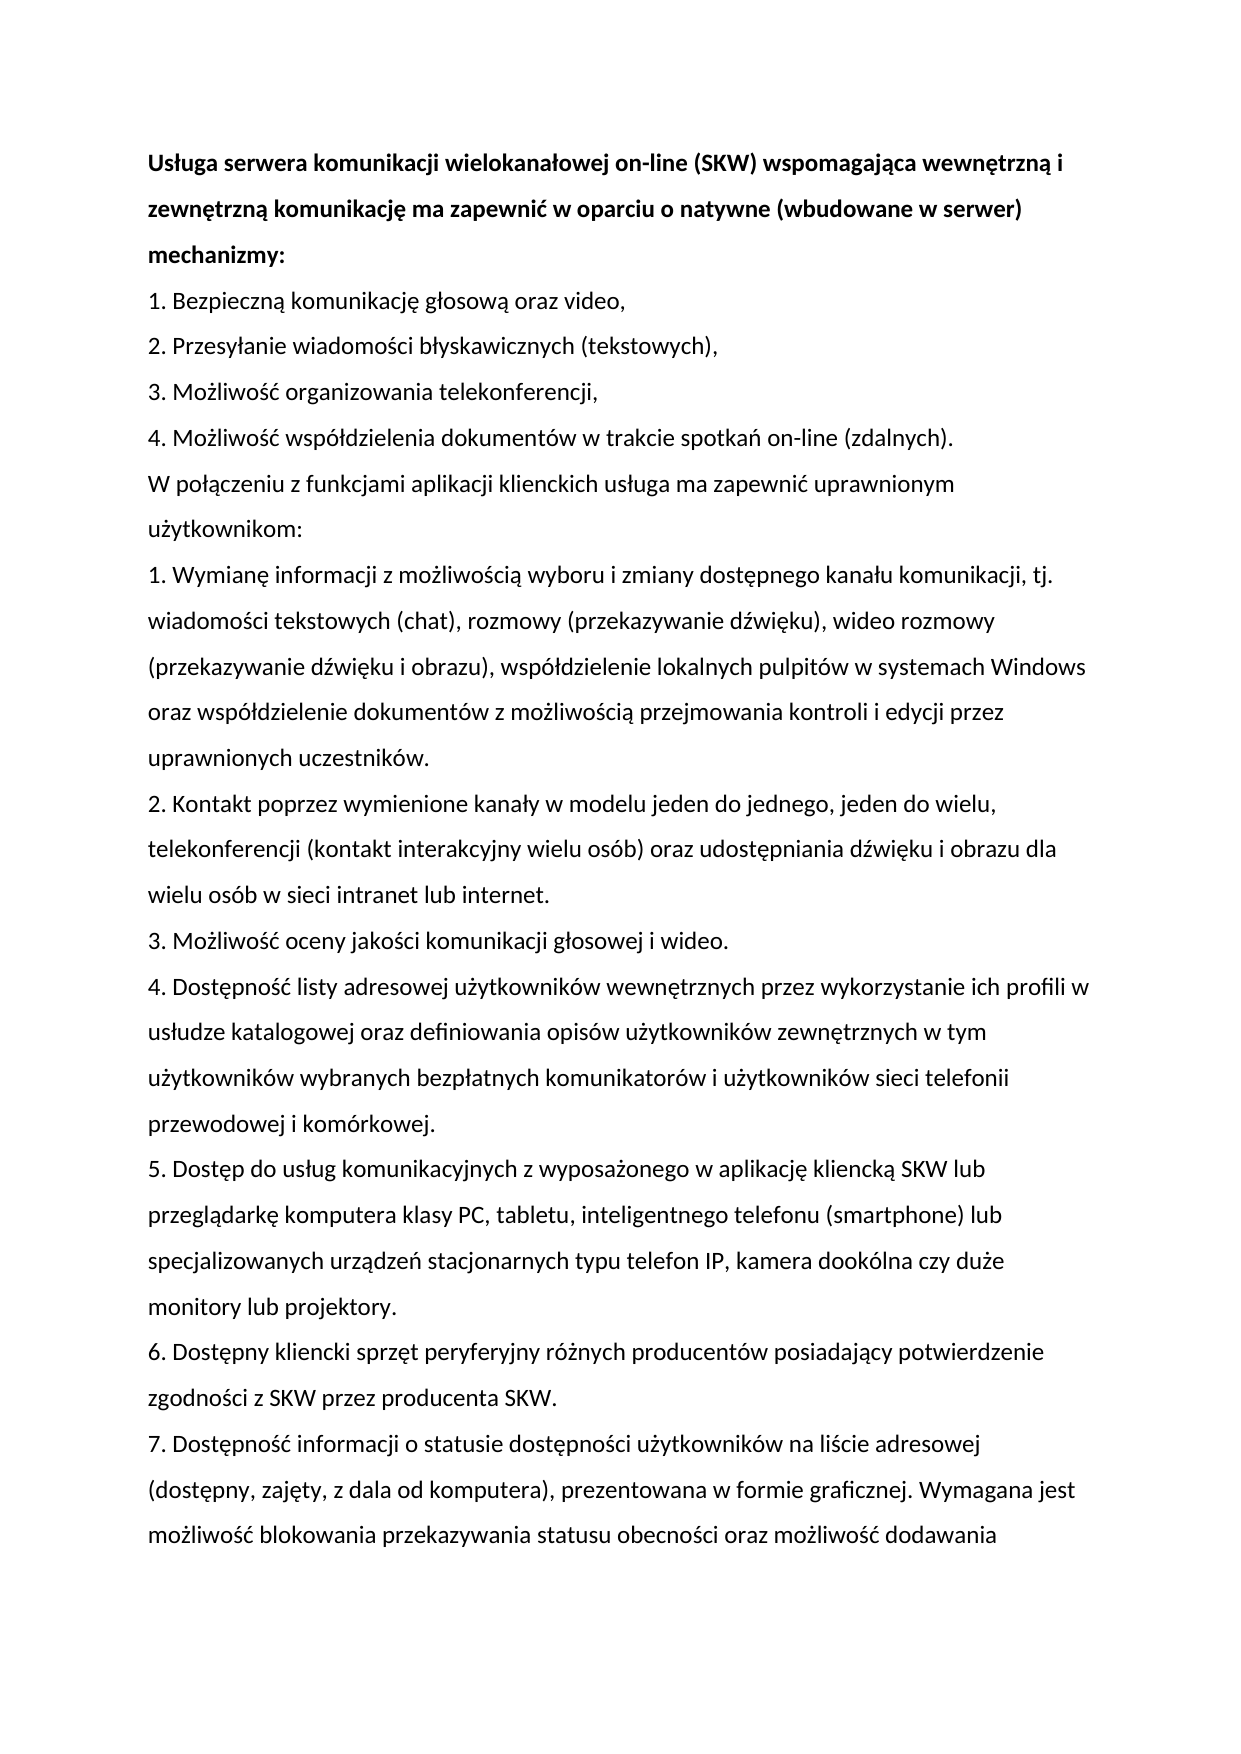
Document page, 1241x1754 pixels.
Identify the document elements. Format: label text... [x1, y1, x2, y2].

text 3. Możliwość oceny jakości komunikacji głosowej i wideo. [148, 925, 1093, 956]
text Usługa serwera komunikacji wielokanałowej on-line (SKW) wspomagająca wewnętrzną i zewnętrzną komunikację ma zapewnić w oparciu o natywne (wbudowane w serwer) mechanizmy: [148, 148, 1093, 269]
text 4. Dostępność listy adresowej użytkowników wewnętrznych przez wykorzystanie ich profili w usłudze katalogowej oraz definiowania opisów użytkowników zewnętrznych w tym użytkowników wybranych bezpłatnych komunikatorów i użytkowników sieci telefonii przewodowej i komórkowej. [148, 971, 1093, 1138]
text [148, 1428, 1093, 1550]
text 1. Wymianę informacji z możliwością wyboru i zmiany dostępnego kanału komunikacji, tj. wiadomości tekstowych (chat), rozmowy (przekazywanie dźwięku), wideo rozmowy (przekazywanie dźwięku i obrazu), współdzielenie lokalnych pulpitów w systemach Windows oraz współdzielenie dokumentów z możliwością przejmowania kontroli i edycji przez uprawnionych uczestników. [148, 559, 1093, 773]
text 3. Możliwość organizowania telekonferencji, [148, 376, 1093, 407]
text 2. Przesyłanie wiadomości błyskawicznych (tekstowych), [148, 331, 1093, 361]
text W połączeniu z funkcjami aplikacji klienckich usługa ma zapewnić uprawnionym użytkownikom: [148, 468, 1093, 544]
text 6. Dostępny kliencki sprzęt peryferyjny różnych producentów posiadający potwierdzenie zgodności z SKW przez producenta SKW. [148, 1337, 1093, 1413]
text 2. Kontakt poprzez wymienione kanały w modelu jeden do jednego, jeden do wielu, telekonferencji (kontakt interakcyjny wielu osób) oraz udostępniania dźwięku i obrazu dla wielu osób w sieci intranet lub internet. [148, 788, 1093, 910]
text 5. Dostęp do usług komunikacyjnych z wyposażonego w aplikację kliencką SKW lub przeglądarkę komputera klasy PC, tabletu, inteligentnego telefonu (smartphone) lub specjalizowanych urządzeń stacjonarnych typu telefon IP, kamera dookólna czy duże monitory lub projektory. [148, 1154, 1093, 1321]
text 4. Możliwość współdzielenia dokumentów w trakcie spotkań on-line (zdalnych). [148, 422, 1093, 452]
text 1. Bezpieczną komunikację głosową oraz video, [148, 285, 1093, 315]
